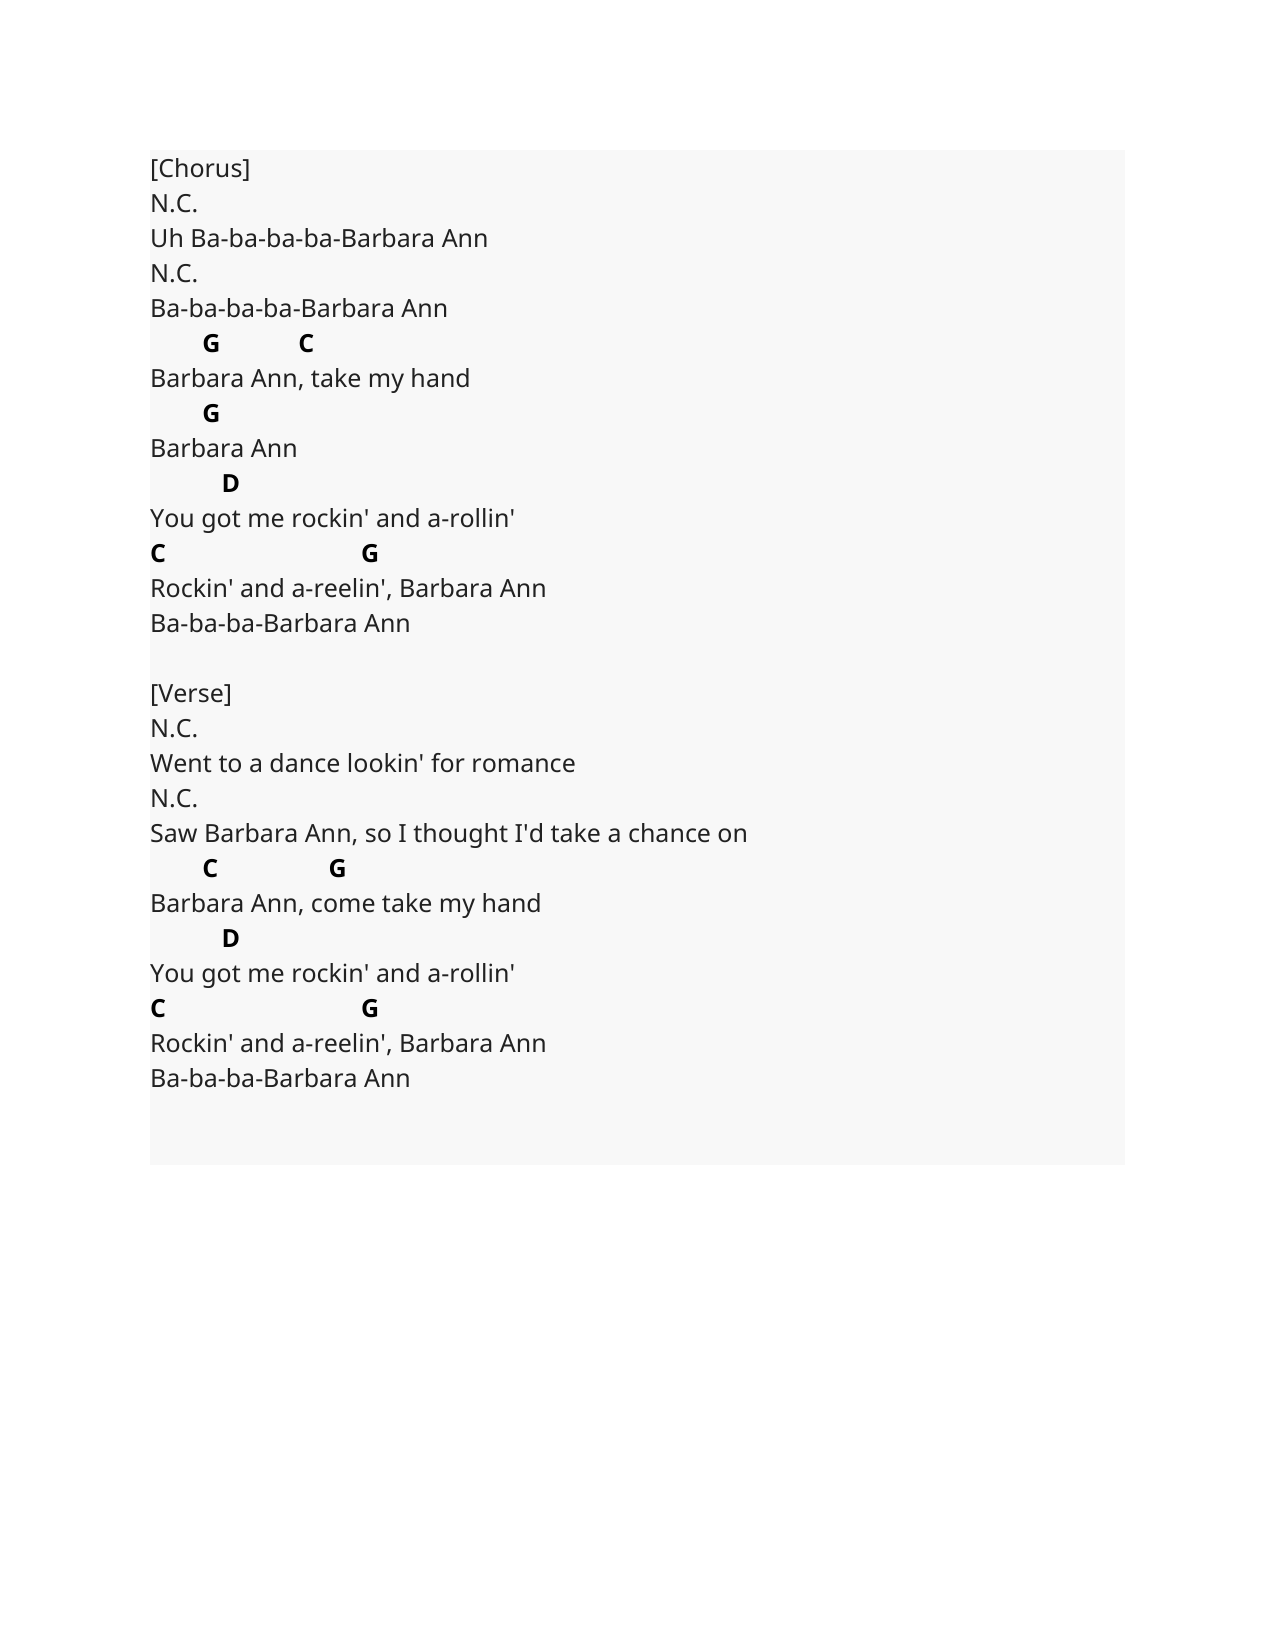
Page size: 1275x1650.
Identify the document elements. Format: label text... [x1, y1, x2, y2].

text You got me rockin' and a-rollin' [150, 955, 1125, 990]
text N.C. [150, 185, 1125, 220]
text Saw Barbara Ann, so I thought I'd take a chance on [150, 815, 1125, 850]
text C G [150, 990, 1125, 1025]
text Barbara Ann [150, 430, 1125, 465]
text [Verse] [150, 675, 1125, 710]
text G C [150, 325, 1125, 360]
text N.C. [150, 710, 1125, 745]
text Went to a dance lookin' for romance [150, 745, 1125, 780]
text C G [150, 535, 1125, 570]
text Barbara Ann, take my hand [150, 360, 1125, 395]
text N.C. [150, 780, 1125, 815]
text N.C. [150, 255, 1125, 290]
text Barbara Ann, come take my hand [150, 885, 1125, 920]
text You got me rockin' and a-rollin' [150, 500, 1125, 535]
text [Chorus] [150, 150, 1125, 185]
text Ba-ba-ba-ba-Barbara Ann [150, 290, 1125, 325]
text Ba-ba-ba-Barbara Ann [150, 605, 1125, 640]
text Uh Ba-ba-ba-ba-Barbara Ann [150, 220, 1125, 255]
text C G [150, 850, 1125, 885]
text D [150, 920, 1125, 955]
text D [150, 465, 1125, 500]
text Rockin' and a-reelin', Barbara Ann [150, 570, 1125, 605]
text Ba-ba-ba-Barbara Ann [150, 1060, 1125, 1095]
text Rockin' and a-reelin', Barbara Ann [150, 1025, 1125, 1060]
text G [150, 395, 1125, 430]
